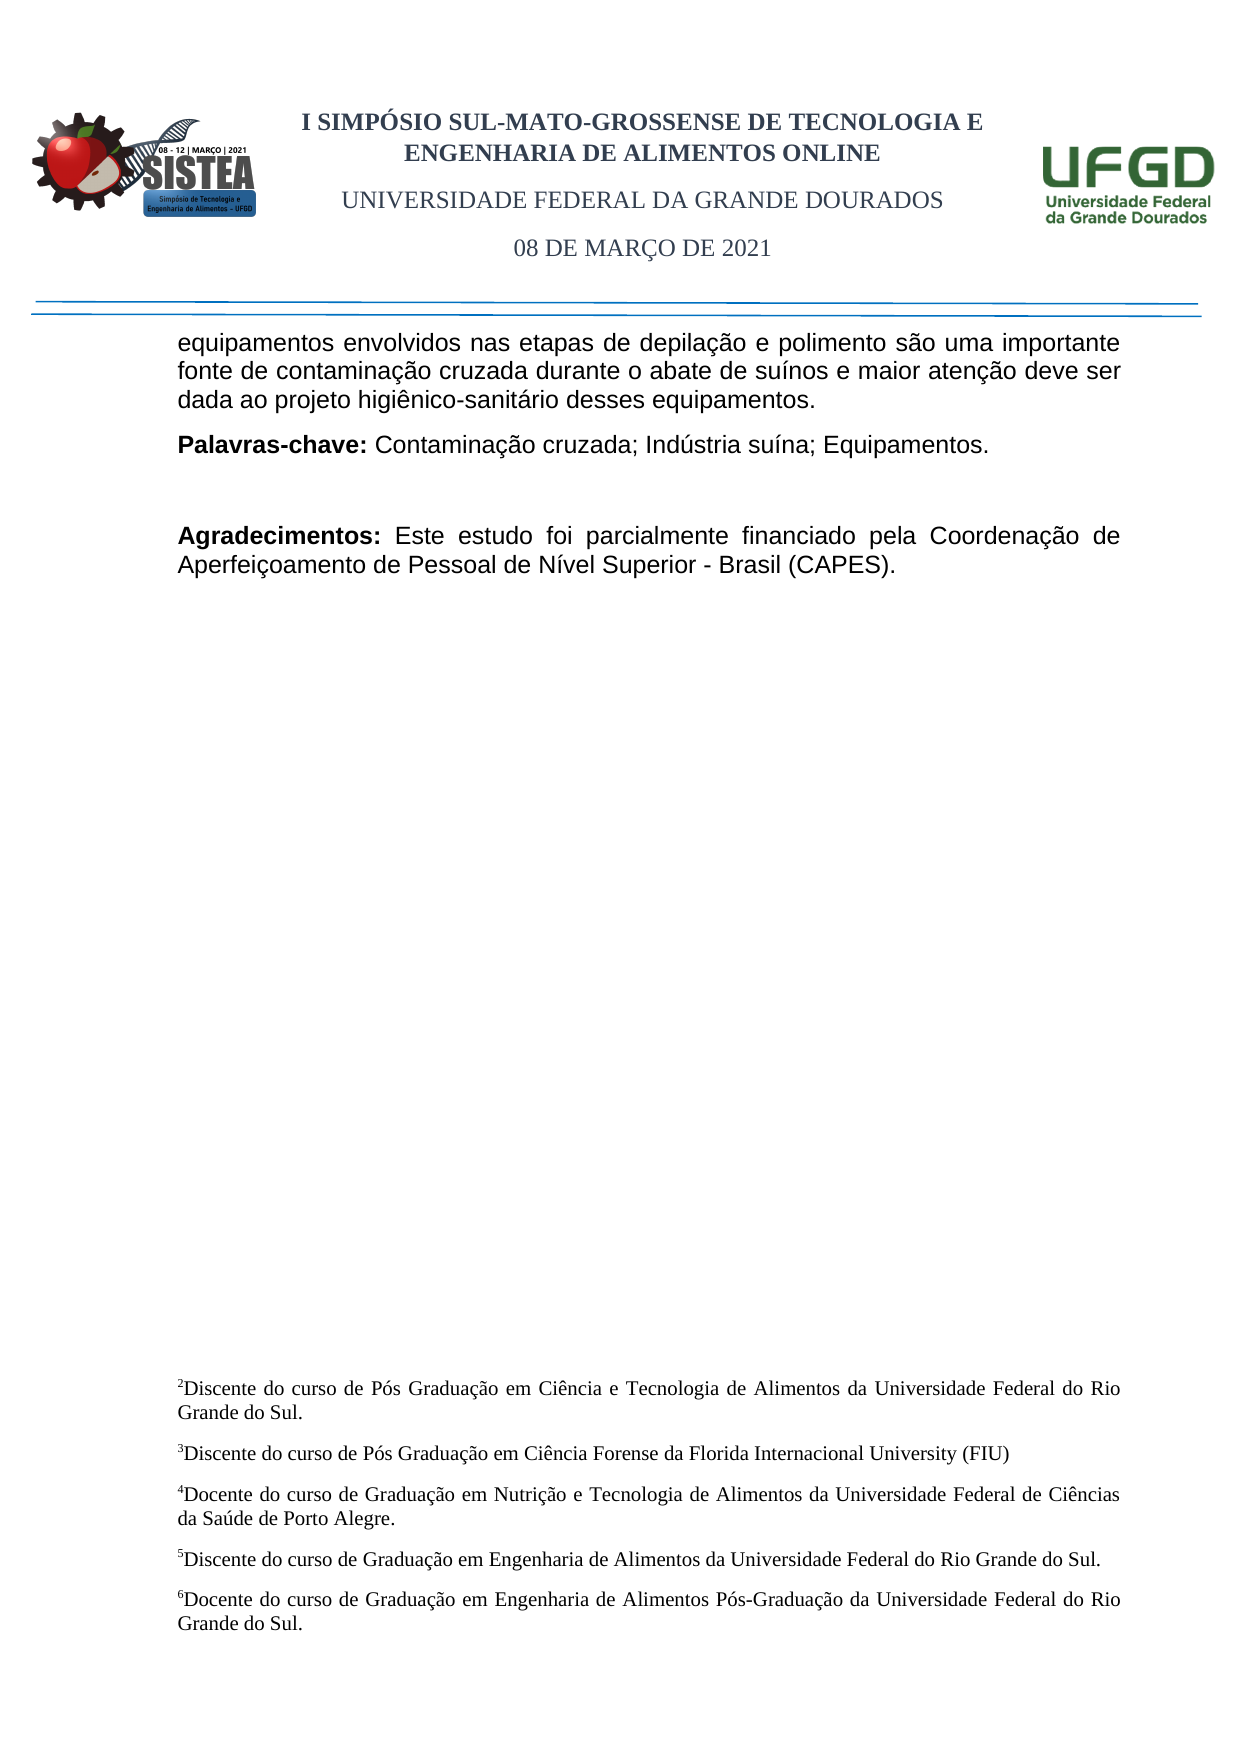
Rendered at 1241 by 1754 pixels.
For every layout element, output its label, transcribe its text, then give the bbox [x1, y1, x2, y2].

text Palavras-chave: Contaminação cruzada; Indústria suína; Equipamentos. [177, 431, 1122, 459]
picture [1029, 131, 1224, 238]
picture [11, 106, 260, 247]
text Agradecimentos: Este estudo foi parcialmente financiado pela Coordenação de Aperfeiçoamento de Pessoal de Nível Superior - Brasil (CAPES). [177, 521, 1122, 579]
